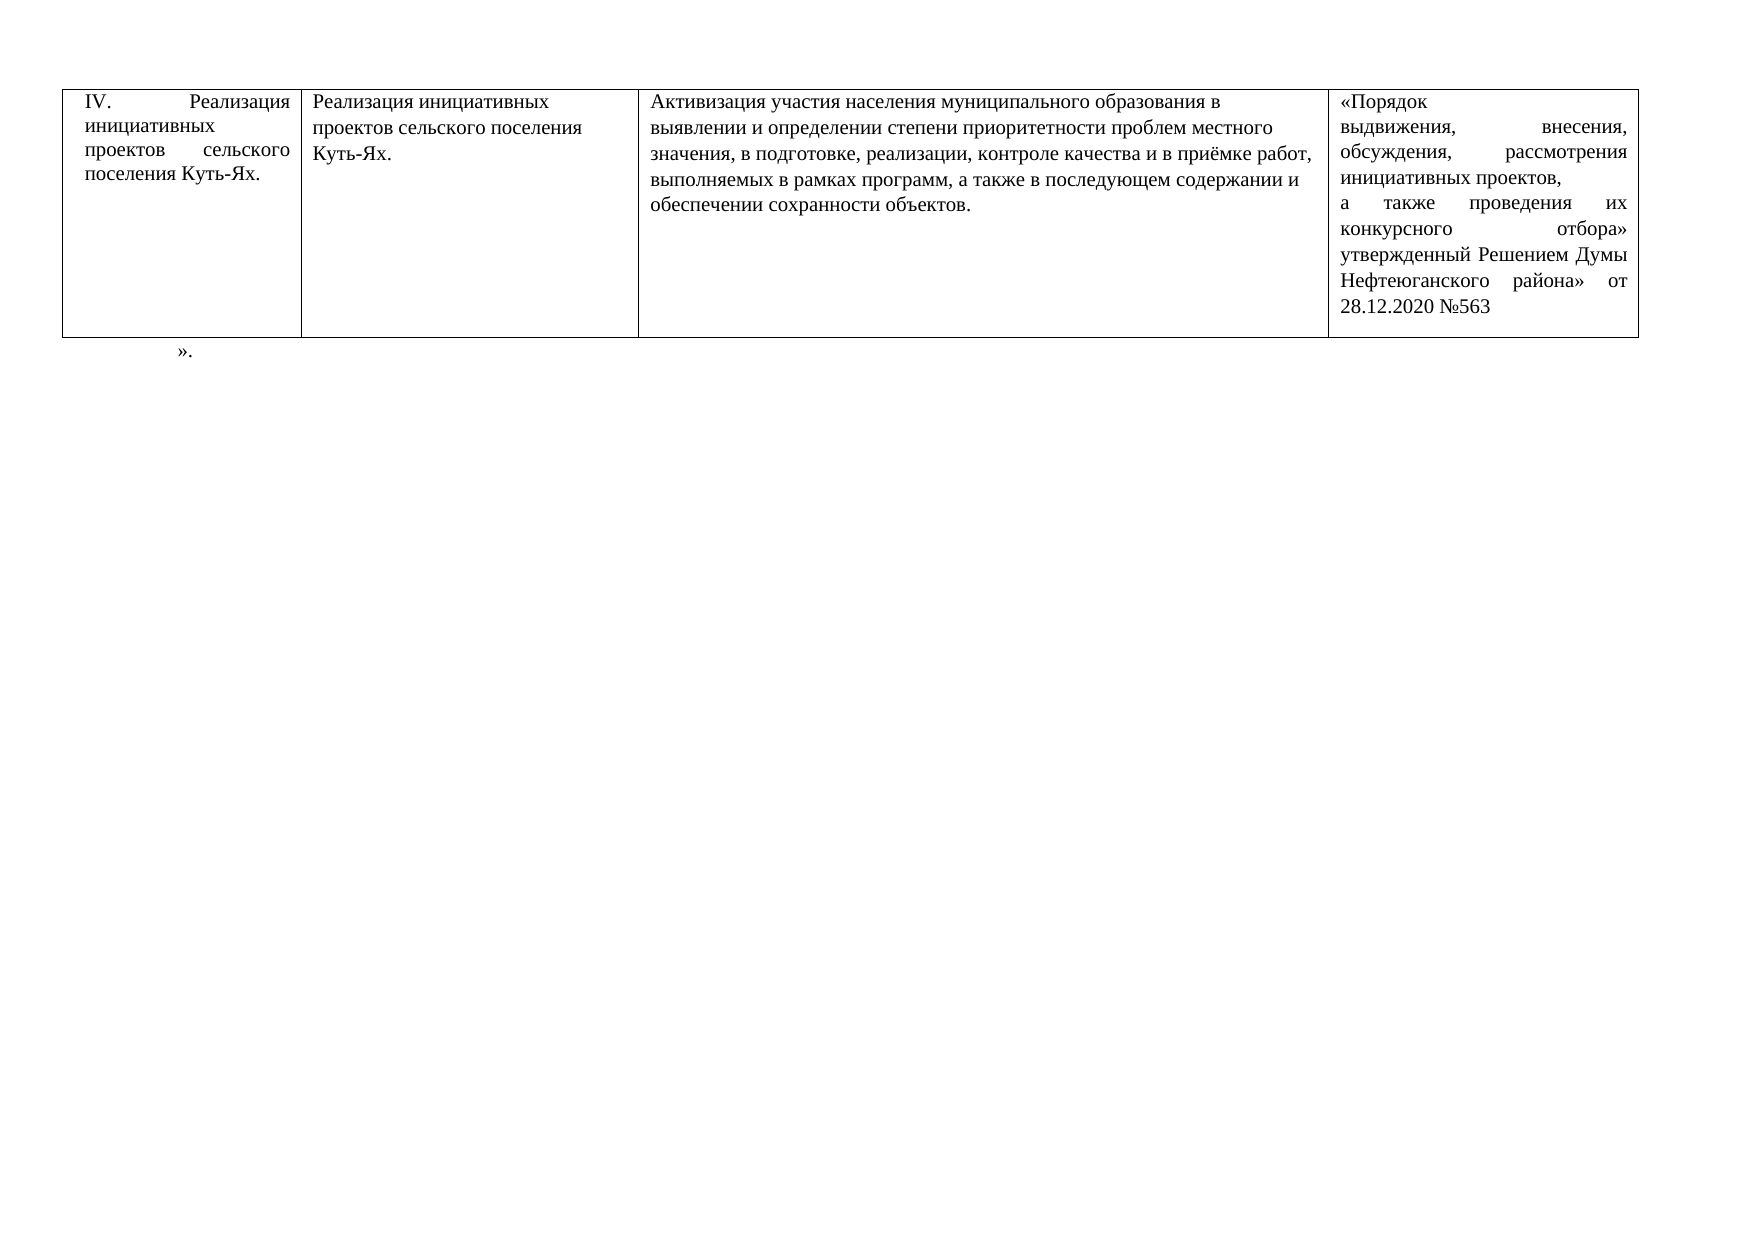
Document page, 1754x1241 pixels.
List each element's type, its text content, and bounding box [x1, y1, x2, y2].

text ». [118, 338, 1695, 362]
table_cell Реализация инициативных проектов сельского поселения Куть-Ях. [302, 90, 638, 337]
table_cell IV. Реализация инициативных проектов сельского поселения Куть-Ях. [63, 90, 301, 337]
table_cell «Порядок выдвижения, внесения, обсуждения, рассмотрения инициативных проектов, а также проведения их конкурсного отбора» утвержденный Решением Думы Нефтеюганского района» от 28.12.2020 №563 [1329, 90, 1638, 337]
table_cell Активизация участия населения муниципального образования в выявлении и определении степени приоритетности проблем местного значения, в подготовке, реализации, контроле качества и в приёмке работ, выполняемых в рамках программ, а также в последующем содержании и обеспечении сохранности объектов. [639, 90, 1328, 337]
